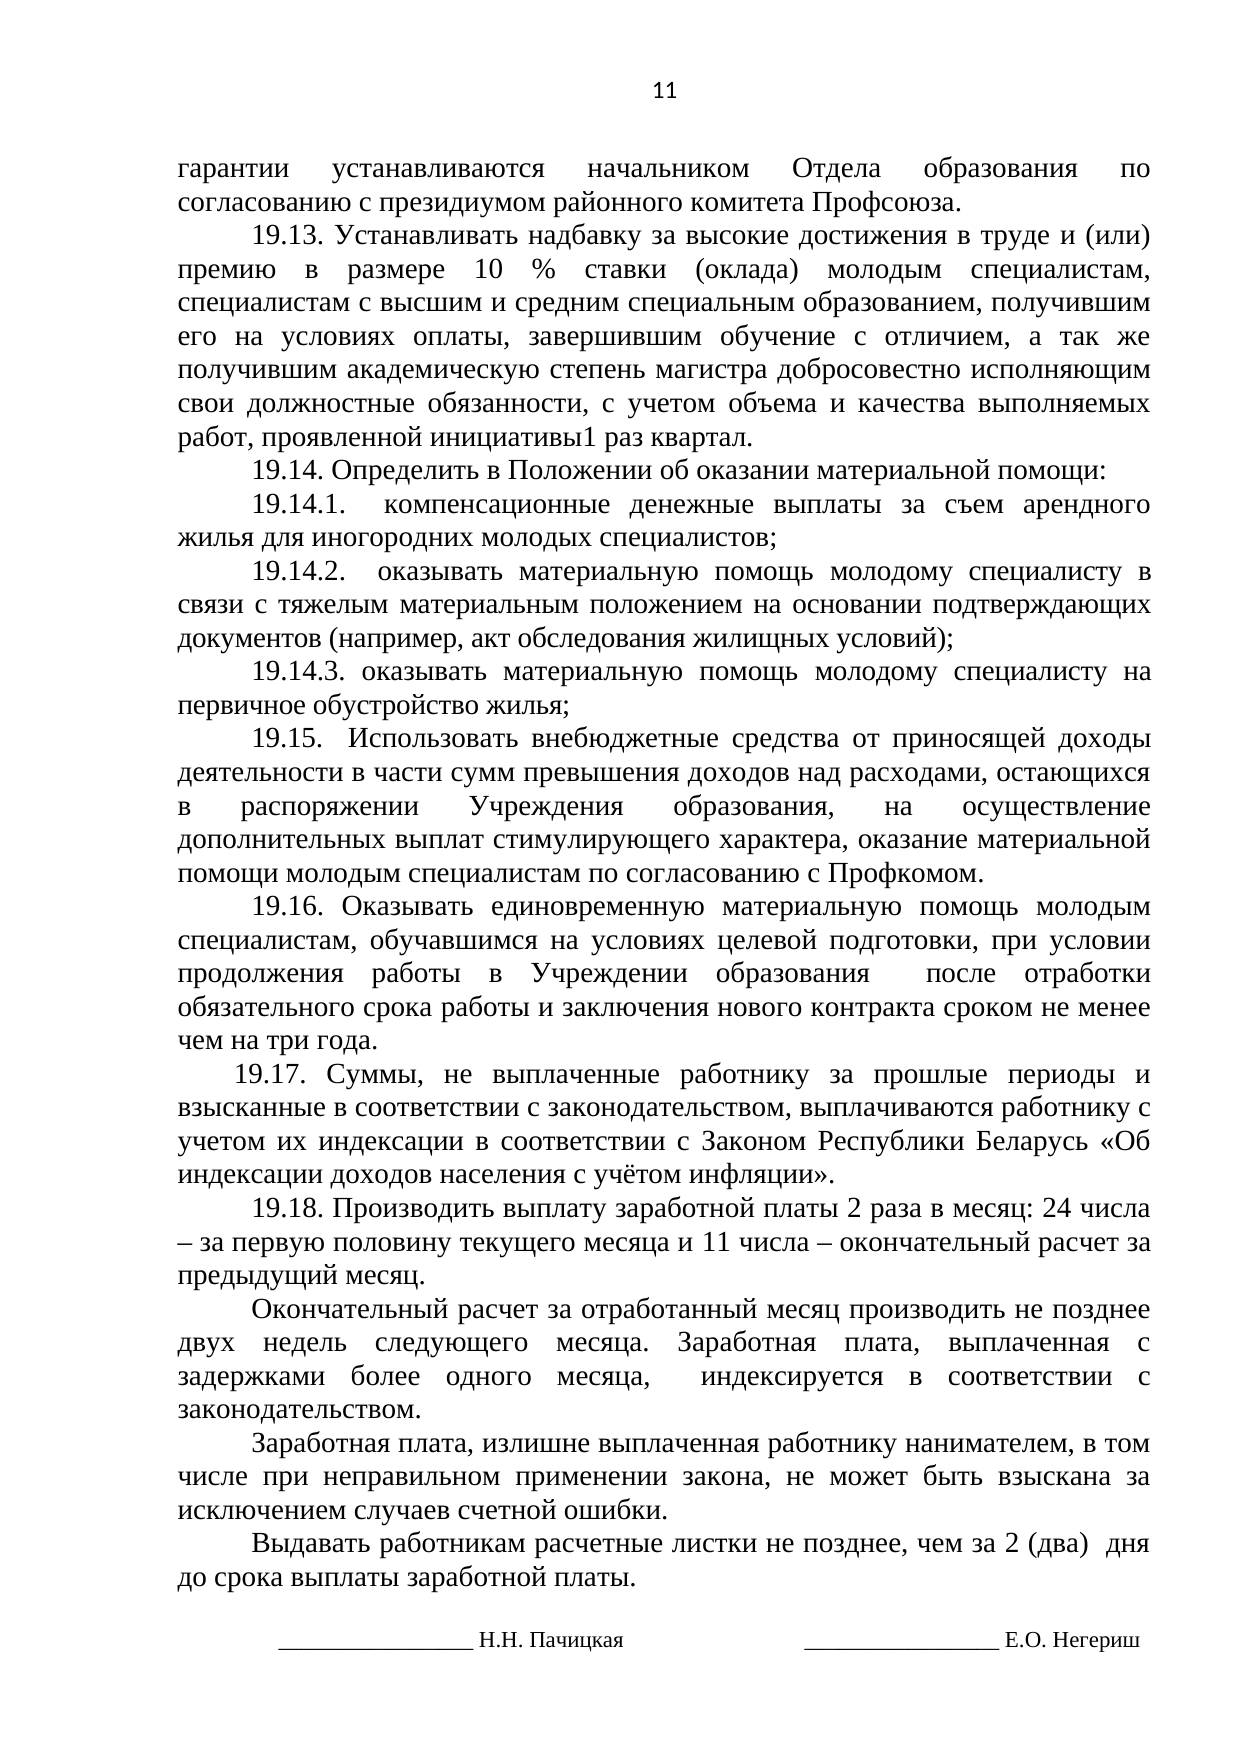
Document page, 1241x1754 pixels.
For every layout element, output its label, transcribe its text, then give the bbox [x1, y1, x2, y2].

text 19.14.1. компенсационные денежные выплаты за съем арендного жилья для иногородних молодых специалистов; [177, 486, 1152, 553]
text Заработная плата, излишне выплаченная работнику нанимателем, в том числе при неправильном применении закона, не может быть взыскана за исключением случаев счетной ошибки. [177, 1425, 1152, 1526]
text Выдавать работникам расчетные листки не позднее, чем за 2 (два) дня до срока выплаты заработной платы. [177, 1526, 1152, 1593]
text 19.14.3. оказывать материальную помощь молодому специалисту на первичное обустройство жилья; [177, 653, 1152, 721]
text 19.14.2. оказывать материальную помощь молодому специалисту в связи с тяжелым материальным положением на основании подтверждающих документов (например, акт обследования жилищных условий); [177, 553, 1152, 653]
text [177, 150, 1152, 217]
text 19.18. Производить выплату заработной платы 2 раза в месяц: 24 числа – за первую половину текущего месяца и 11 числа – окончательный расчет за предыдущий месяц. [177, 1190, 1152, 1291]
text Окончательный расчет за отработанный месяц производить не позднее двух недель следующего месяца. Заработная плата, выплаченная с задержками более одного месяца, индексируется в соответствии с законодательством. [177, 1291, 1152, 1425]
text 19.14. Определить в Положении об оказании материальной помощи: [177, 452, 1152, 486]
text 19.17. Суммы, не выплаченные работнику за прошлые периоды и взысканные в соответствии с законодательством, выплачиваются работнику с учетом их индексации в соответствии с Законом Республики Беларусь «Об индексации доходов населения с учётом инфляции». [177, 1056, 1152, 1190]
text 19.13. Устанавливать надбавку за высокие достижения в труде и (или) премию в размере 10 % ставки (оклада) молодым специалистам, специалистам с высшим и средним специальным образованием, получившим его на условиях оплаты, завершившим обучение с отличием, а так же получившим академическую степень магистра добросовестно исполняющим свои должностные обязанности, с учетом объема и качества выполняемых работ, проявленной инициативы1 раз квартал. [177, 217, 1152, 452]
text 19.16. Оказывать единовременную материальную помощь молодым специалистам, обучавшимся на условиях целевой подготовки, при условии продолжения работы в Учреждении образования после отработки обязательного срока работы и заключения нового контракта сроком не менее чем на три года. [177, 888, 1152, 1056]
text 19.15. Использовать внебюджетные средства от приносящей доходы деятельности в части сумм превышения доходов над расходами, остающихся в распоряжении Учреждения образования, на осуществление дополнительных выплат стимулирующего характера, оказание материальной помощи молодым специалистам по согласованию с Профкомом. [177, 721, 1152, 888]
